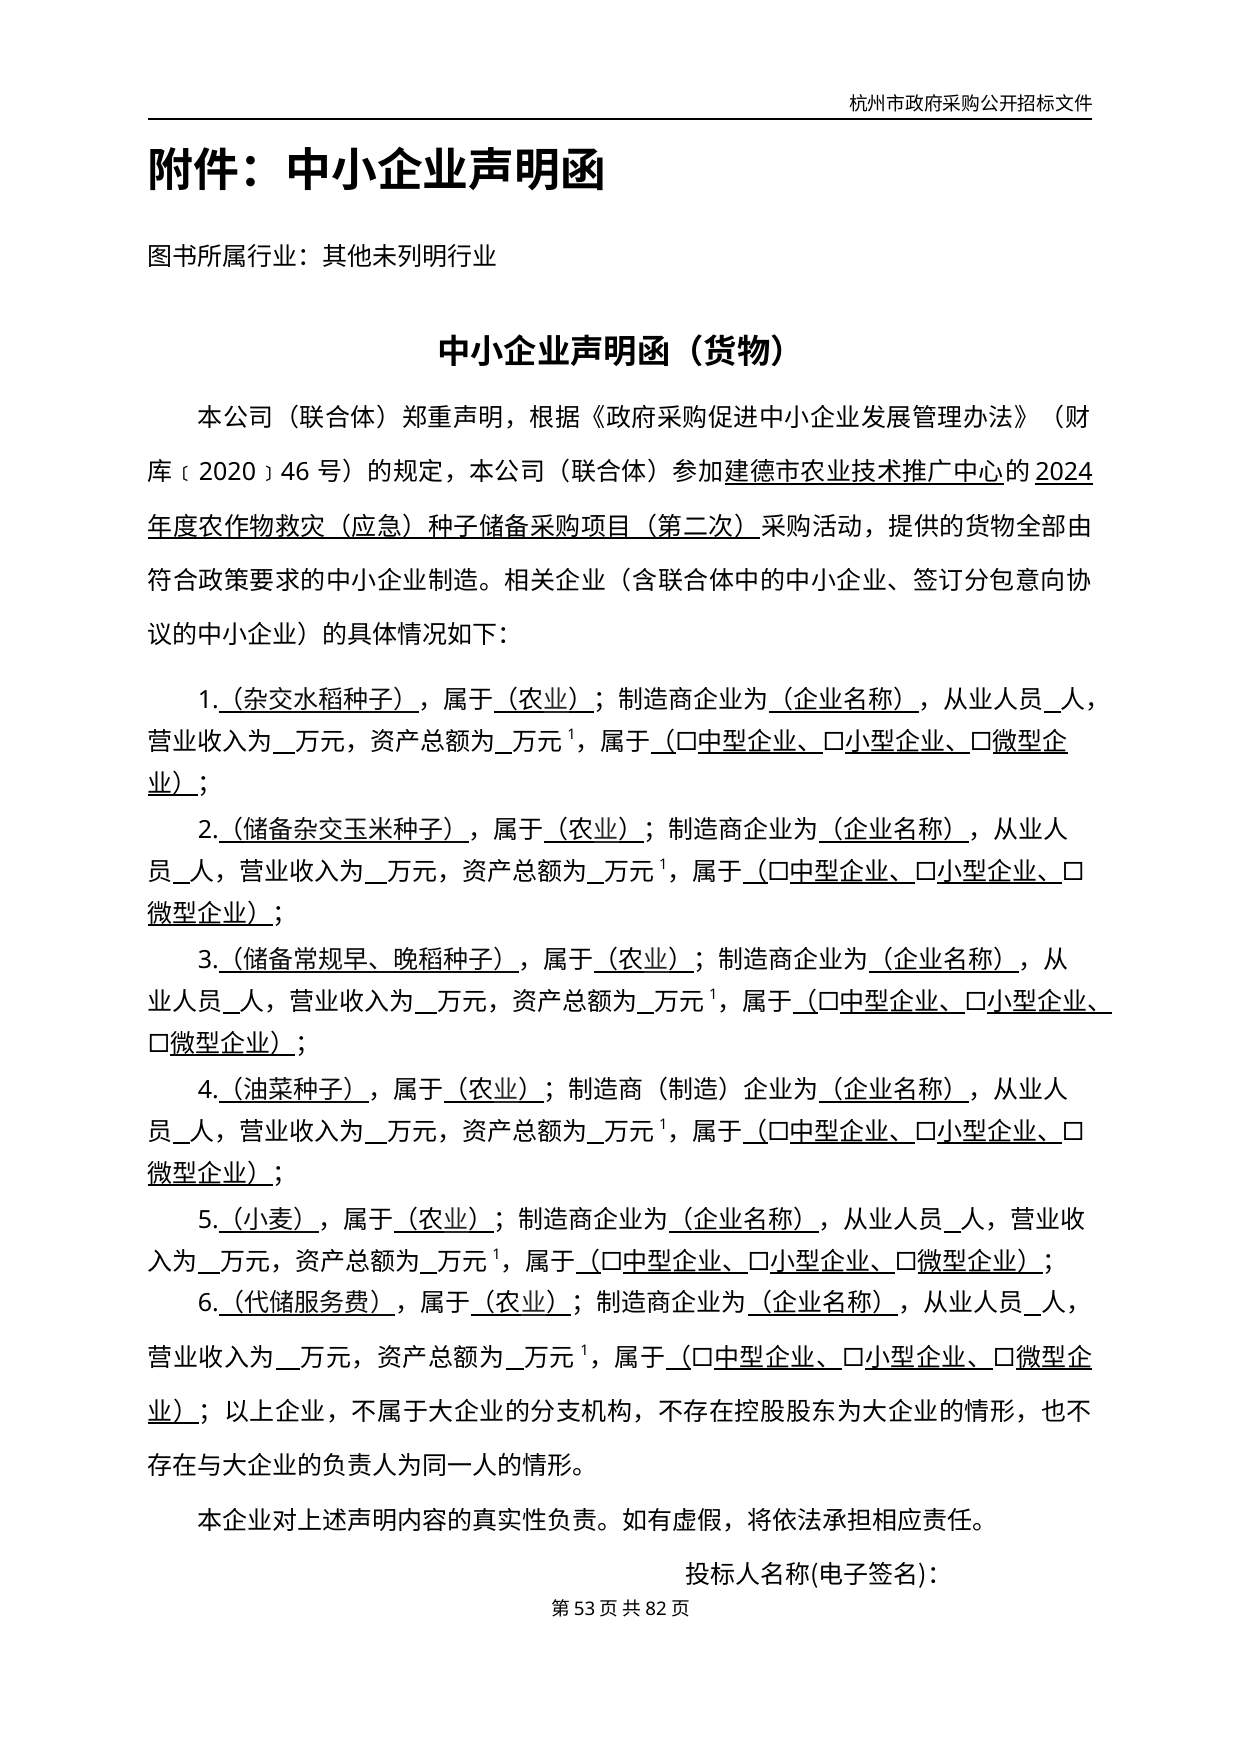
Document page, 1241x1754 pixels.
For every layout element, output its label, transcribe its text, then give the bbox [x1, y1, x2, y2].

text 5.（小麦），属于（农业）；制造商企业为（企业名称），从业人员 人，营业收入为 万元，资产总额为 万元1，属于（中型企业、小型企业、微型企业）； [148, 1194, 1092, 1278]
text 中小企业声明函（货物） [148, 325, 1092, 373]
text 投标人名称(电子签名)： [148, 1554, 1092, 1591]
text 本公司（联合体）郑重声明，根据《政府采购促进中小企业发展管理办法》（财库﹝2020﹞46 号）的规定，本公司（联合体）参加建德市农业技术推广中心的2024年度农作物救灾（应急）种子储备采购项目（第二次）采购活动，提供的货物全部由符合政策要求的中小企业制造。相关企业（含联合体中的中小企业、签订分包意向协议的中小企业）的具体情况如下： [148, 397, 1092, 651]
text 图书所属行业：其他未列明行业 [148, 232, 1092, 274]
text 附件：中小企业声明函 [148, 133, 1092, 199]
text 4.（油菜种子），属于（农业）；制造商（制造）企业为（企业名称），从业人员 人，营业收入为 万元，资产总额为 万元1，属于（中型企业、小型企业、微型企业）； [148, 1064, 1092, 1189]
text 2.（储备杂交玉米种子），属于（农业）；制造商企业为（企业名称），从业人员 人，营业收入为 万元，资产总额为 万元1，属于（中型企业、小型企业、微型企业）； [148, 804, 1092, 929]
text 1.（杂交水稻种子），属于（农业）；制造商企业为（企业名称），从业人员 人，营业收入为 万元，资产总额为 万元1，属于（中型企业、小型企业、微型企业）； [148, 674, 1092, 799]
text 3.（储备常规早、晚稻种子），属于（农业）；制造商企业为（企业名称），从业人员 人，营业收入为 万元，资产总额为 万元1，属于（中型企业、小型企业、微型企业）； [148, 934, 1092, 1059]
text 本企业对上述声明内容的真实性负责。如有虚假，将依法承担相应责任。 [148, 1500, 1092, 1536]
text 6.（代储服务费），属于（农业）；制造商企业为（企业名称），从业人员 人，营业收入为 万元，资产总额为 万元1，属于（中型企业、小型企业、微型企业）；以上企业，不属于大企业的分支机构，不存在控股股东为大企业的情形，也不存在与大企业的负责人为同一人的情形。 [148, 1283, 1092, 1482]
